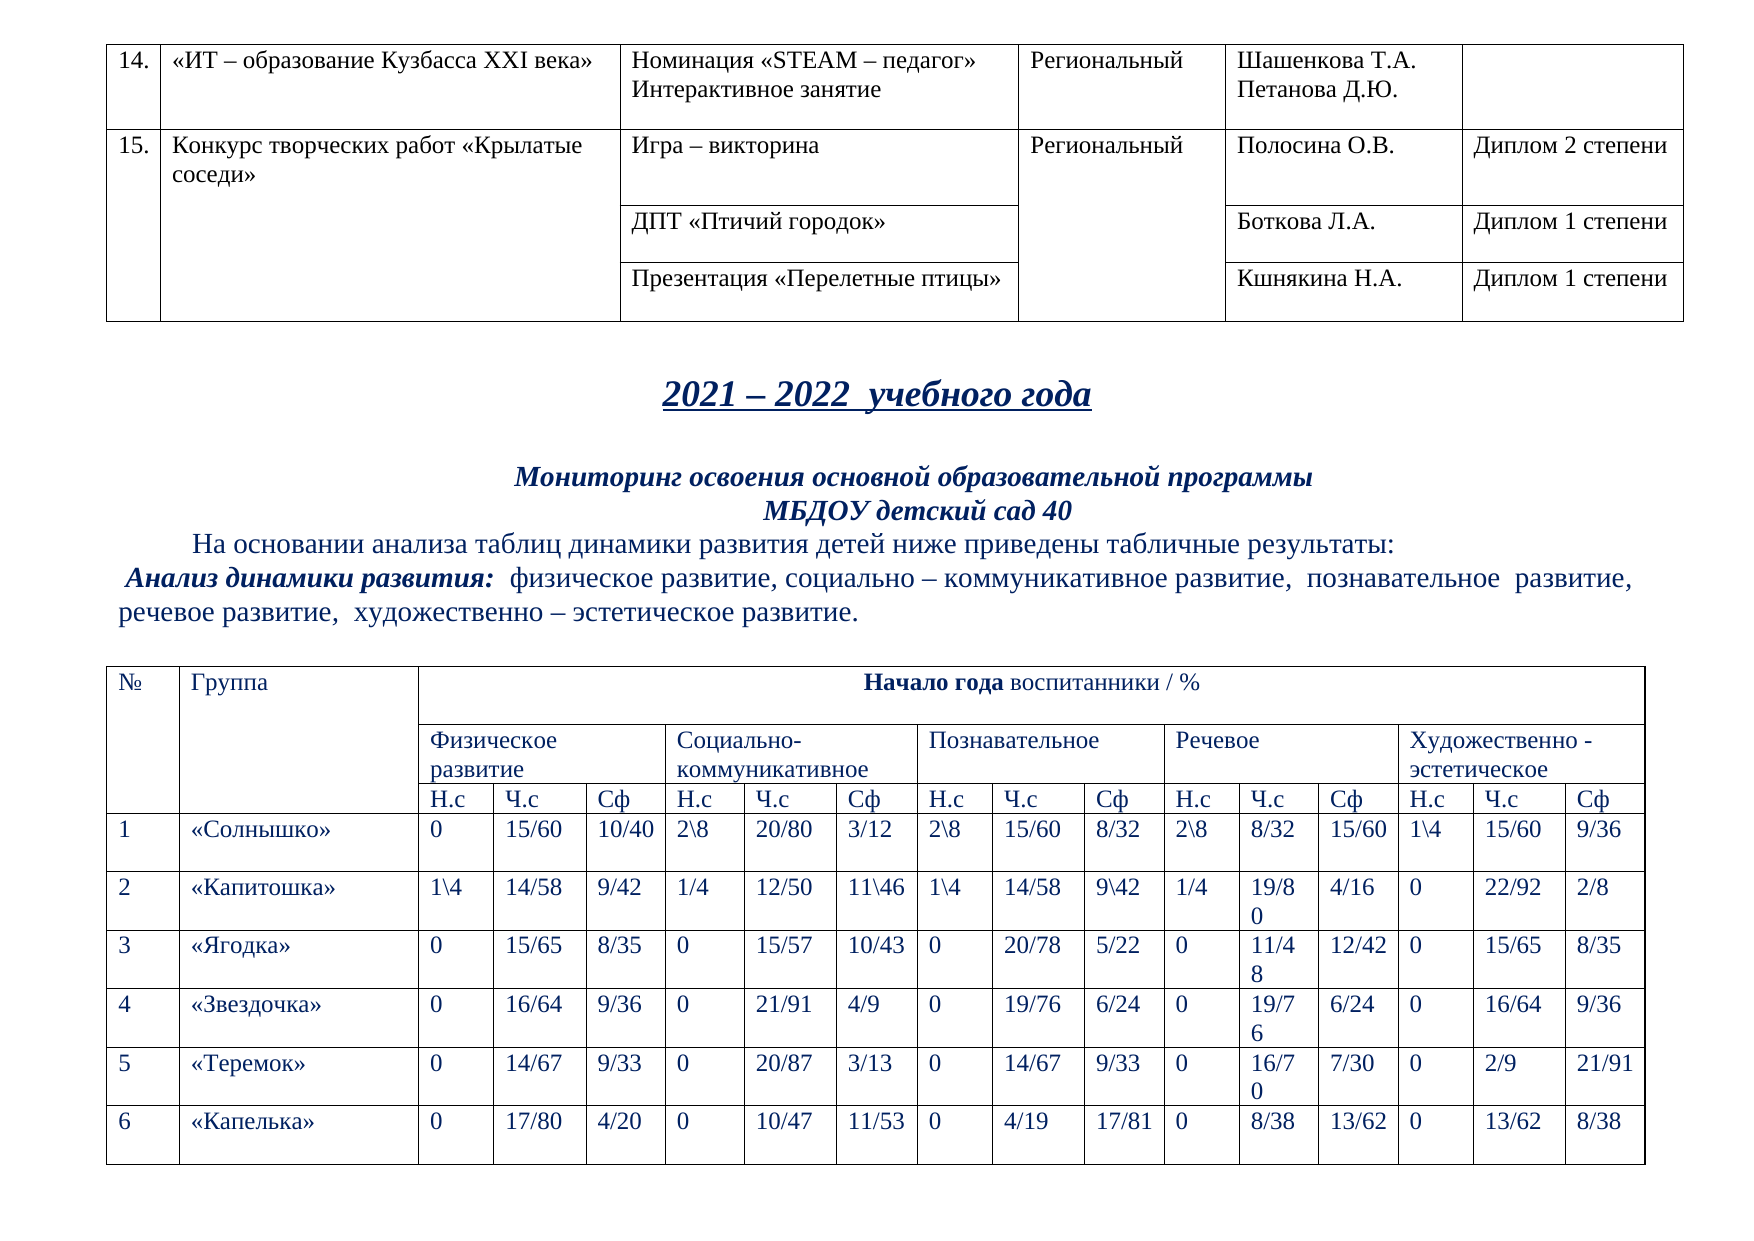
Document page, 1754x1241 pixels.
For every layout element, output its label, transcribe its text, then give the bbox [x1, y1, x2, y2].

table_cell Художественно -эстетическое [1399, 725, 1644, 783]
table_cell «Капитошка» [180, 872, 418, 929]
table_cell 20/87 [745, 1048, 836, 1105]
table_cell Игра – викторина [621, 130, 1018, 205]
table_cell 15/65 [494, 931, 586, 988]
table_cell 1/4 [1165, 872, 1239, 929]
table_cell 1\4 [918, 872, 992, 929]
table_cell 20/80 [745, 814, 836, 871]
table_cell Ч.с [1474, 784, 1565, 813]
table_cell «Звездочка» [180, 989, 418, 1047]
text МБДОУ детский сад 40 [118, 493, 1636, 527]
table_cell Презентация «Перелетные птицы» [621, 263, 1018, 321]
table_cell Н.с [666, 784, 744, 813]
table_cell [1463, 45, 1683, 129]
table_cell Н.с [1399, 784, 1473, 813]
table_cell «Капелька» [180, 1106, 418, 1164]
table_cell 8/35 [1566, 931, 1644, 988]
table_cell «Солнышко» [180, 814, 418, 871]
table_cell 15/60 [1474, 814, 1565, 871]
table_cell 9/36 [587, 989, 665, 1047]
table_cell 11/48 [1240, 931, 1318, 988]
table_cell 14/58 [494, 872, 586, 929]
table_cell 0 [1165, 931, 1239, 988]
table_cell 2/9 [1474, 1048, 1565, 1105]
table_cell 4/20 [587, 1106, 665, 1164]
table_cell 0 [1399, 872, 1473, 929]
table_cell 0 [419, 989, 493, 1047]
table_cell 22/92 [1474, 872, 1565, 929]
table_cell 15/60 [1319, 814, 1398, 871]
table_cell 15/60 [993, 814, 1084, 871]
table_cell 4/9 [837, 989, 917, 1047]
table_cell Шашенкова Т.А. Петанова Д.Ю. [1226, 45, 1462, 129]
table_cell Диплом 2 степени [1463, 130, 1683, 205]
table_cell 9/36 [1566, 814, 1644, 871]
table_cell 4/16 [1319, 872, 1398, 929]
table_cell Н.с [918, 784, 992, 813]
table_cell «ИТ – образование Кузбасса ХХI века» [161, 45, 620, 129]
text Анализ динамики развития: физическое развитие, социально – коммуникативное развитие, познавательное развитие, речевое развитие, художественно – эстетическое развитие. [118, 560, 1636, 627]
table_cell 7/30 [1319, 1048, 1398, 1105]
table_cell 0 [666, 989, 744, 1047]
table_cell Физическое развитие [419, 725, 665, 783]
table_cell 10/43 [837, 931, 917, 988]
table_cell 9/33 [1085, 1048, 1164, 1105]
table_cell 5/22 [1085, 931, 1164, 988]
table_cell 16/64 [494, 989, 586, 1047]
table_cell 0 [666, 1048, 744, 1105]
table_cell 4/19 [993, 1106, 1084, 1164]
table_cell Сф [587, 784, 665, 813]
table_cell Сф [1085, 784, 1164, 813]
table_cell 16/64 [1474, 989, 1565, 1047]
table_cell 20/78 [993, 931, 1084, 988]
table_cell 0 [1399, 1106, 1473, 1164]
table_cell Региональный [1019, 45, 1225, 129]
table_cell «Ягодка» [180, 931, 418, 988]
table_cell 12/50 [745, 872, 836, 929]
table_cell 19/76 [1240, 989, 1318, 1047]
table_cell 14/58 [993, 872, 1084, 929]
table_cell 8/38 [1566, 1106, 1644, 1164]
table_cell 0 [1399, 1048, 1473, 1105]
table_cell Н.с [419, 784, 493, 813]
table_cell 11\46 [837, 872, 917, 929]
table_cell Диплом 1 степени [1463, 263, 1683, 321]
table_cell 8/38 [1240, 1106, 1318, 1164]
table_cell 21/91 [745, 989, 836, 1047]
table_header Группа [180, 667, 418, 813]
table_cell Сф [837, 784, 917, 813]
table_cell 19/80 [1240, 872, 1318, 929]
table_cell Диплом 1 степени [1463, 206, 1683, 262]
table_cell 14/67 [494, 1048, 586, 1105]
table_cell 17/81 [1085, 1106, 1164, 1164]
table_header № [107, 667, 179, 813]
table_cell 10/40 [587, 814, 665, 871]
table_cell 3/12 [837, 814, 917, 871]
table_cell 6 [107, 1106, 179, 1164]
table_cell 9\42 [1085, 872, 1164, 929]
table_cell Ч.с [993, 784, 1084, 813]
table_cell 6/24 [1085, 989, 1164, 1047]
table_cell 13/62 [1474, 1106, 1565, 1164]
table_cell 0 [1399, 989, 1473, 1047]
table_cell Региональный [1019, 130, 1225, 321]
table_cell 15/65 [1474, 931, 1565, 988]
table_cell 19/76 [993, 989, 1084, 1047]
text 2021 – 2022 учебного года [118, 372, 1636, 415]
table_cell Ч.с [745, 784, 836, 813]
table_cell Ч.с [1240, 784, 1318, 813]
table_cell «Теремок» [180, 1048, 418, 1105]
text На основании анализа таблиц динамики развития детей ниже приведены табличные результаты: [118, 527, 1636, 560]
table_cell 1\4 [419, 872, 493, 929]
table_cell 15/60 [494, 814, 586, 871]
text Мониторинг освоения основной образовательной программы [118, 459, 1636, 493]
table_cell 8/32 [1240, 814, 1318, 871]
table_cell 15/57 [745, 931, 836, 988]
table_cell Конкурс творческих работ «Крылатые соседи» [161, 130, 620, 321]
table_cell 6/24 [1319, 989, 1398, 1047]
table_cell 8/35 [587, 931, 665, 988]
table_cell Познавательное [918, 725, 1164, 783]
table_cell ДПТ «Птичий городок» [621, 206, 1018, 262]
table_cell 12/42 [1319, 931, 1398, 988]
table_cell 4 [107, 989, 179, 1047]
table_cell 3 [107, 931, 179, 988]
table_cell 0 [1165, 989, 1239, 1047]
table_header Начало года воспитанники / % [419, 667, 1644, 724]
table_cell 14. [107, 45, 160, 129]
table_cell 13/62 [1319, 1106, 1398, 1164]
table_cell 15. [107, 130, 160, 321]
table_cell 0 [419, 814, 493, 871]
table_cell 1/4 [666, 872, 744, 929]
table_cell 0 [666, 1106, 744, 1164]
table_cell Сф [1566, 784, 1644, 813]
table_cell 0 [419, 1048, 493, 1105]
table_cell 10/47 [745, 1106, 836, 1164]
table_cell 0 [918, 989, 992, 1047]
table_cell 2\8 [1165, 814, 1239, 871]
table_cell Номинация «STEAM – педагог» Интерактивное занятие [621, 45, 1018, 129]
table_cell 16/70 [1240, 1048, 1318, 1105]
table_cell Социально-коммуникативное [666, 725, 917, 783]
table_cell 3/13 [837, 1048, 917, 1105]
table_cell 2\8 [918, 814, 992, 871]
table_cell Н.с [1165, 784, 1239, 813]
table_cell Сф [1319, 784, 1398, 813]
table_cell 0 [1399, 931, 1473, 988]
table_cell 11/53 [837, 1106, 917, 1164]
table_cell 2/8 [1566, 872, 1644, 929]
table_cell 0 [1165, 1048, 1239, 1105]
table_cell 17/80 [494, 1106, 586, 1164]
table_cell 5 [107, 1048, 179, 1105]
table_cell 1\4 [1399, 814, 1473, 871]
table_cell 0 [419, 931, 493, 988]
table_cell Кшнякина Н.А. [1226, 263, 1462, 321]
table_cell 2\8 [666, 814, 744, 871]
table_cell 0 [419, 1106, 493, 1164]
table_cell 2 [107, 872, 179, 929]
table_cell 9/33 [587, 1048, 665, 1105]
table_cell 1 [107, 814, 179, 871]
table_cell Боткова Л.А. [1226, 206, 1462, 262]
table_cell 0 [918, 931, 992, 988]
table_cell 21/91 [1566, 1048, 1644, 1105]
table_cell Полосина О.В. [1226, 130, 1462, 205]
table_cell 0 [918, 1106, 992, 1164]
table_cell 14/67 [993, 1048, 1084, 1105]
table_cell Речевое [1165, 725, 1398, 783]
table_cell Ч.с [494, 784, 586, 813]
table_cell 0 [918, 1048, 992, 1105]
table_cell 8/32 [1085, 814, 1164, 871]
table_cell 9/36 [1566, 989, 1644, 1047]
table_cell 0 [1165, 1106, 1239, 1164]
table_cell 9/42 [587, 872, 665, 929]
table_cell 0 [666, 931, 744, 988]
